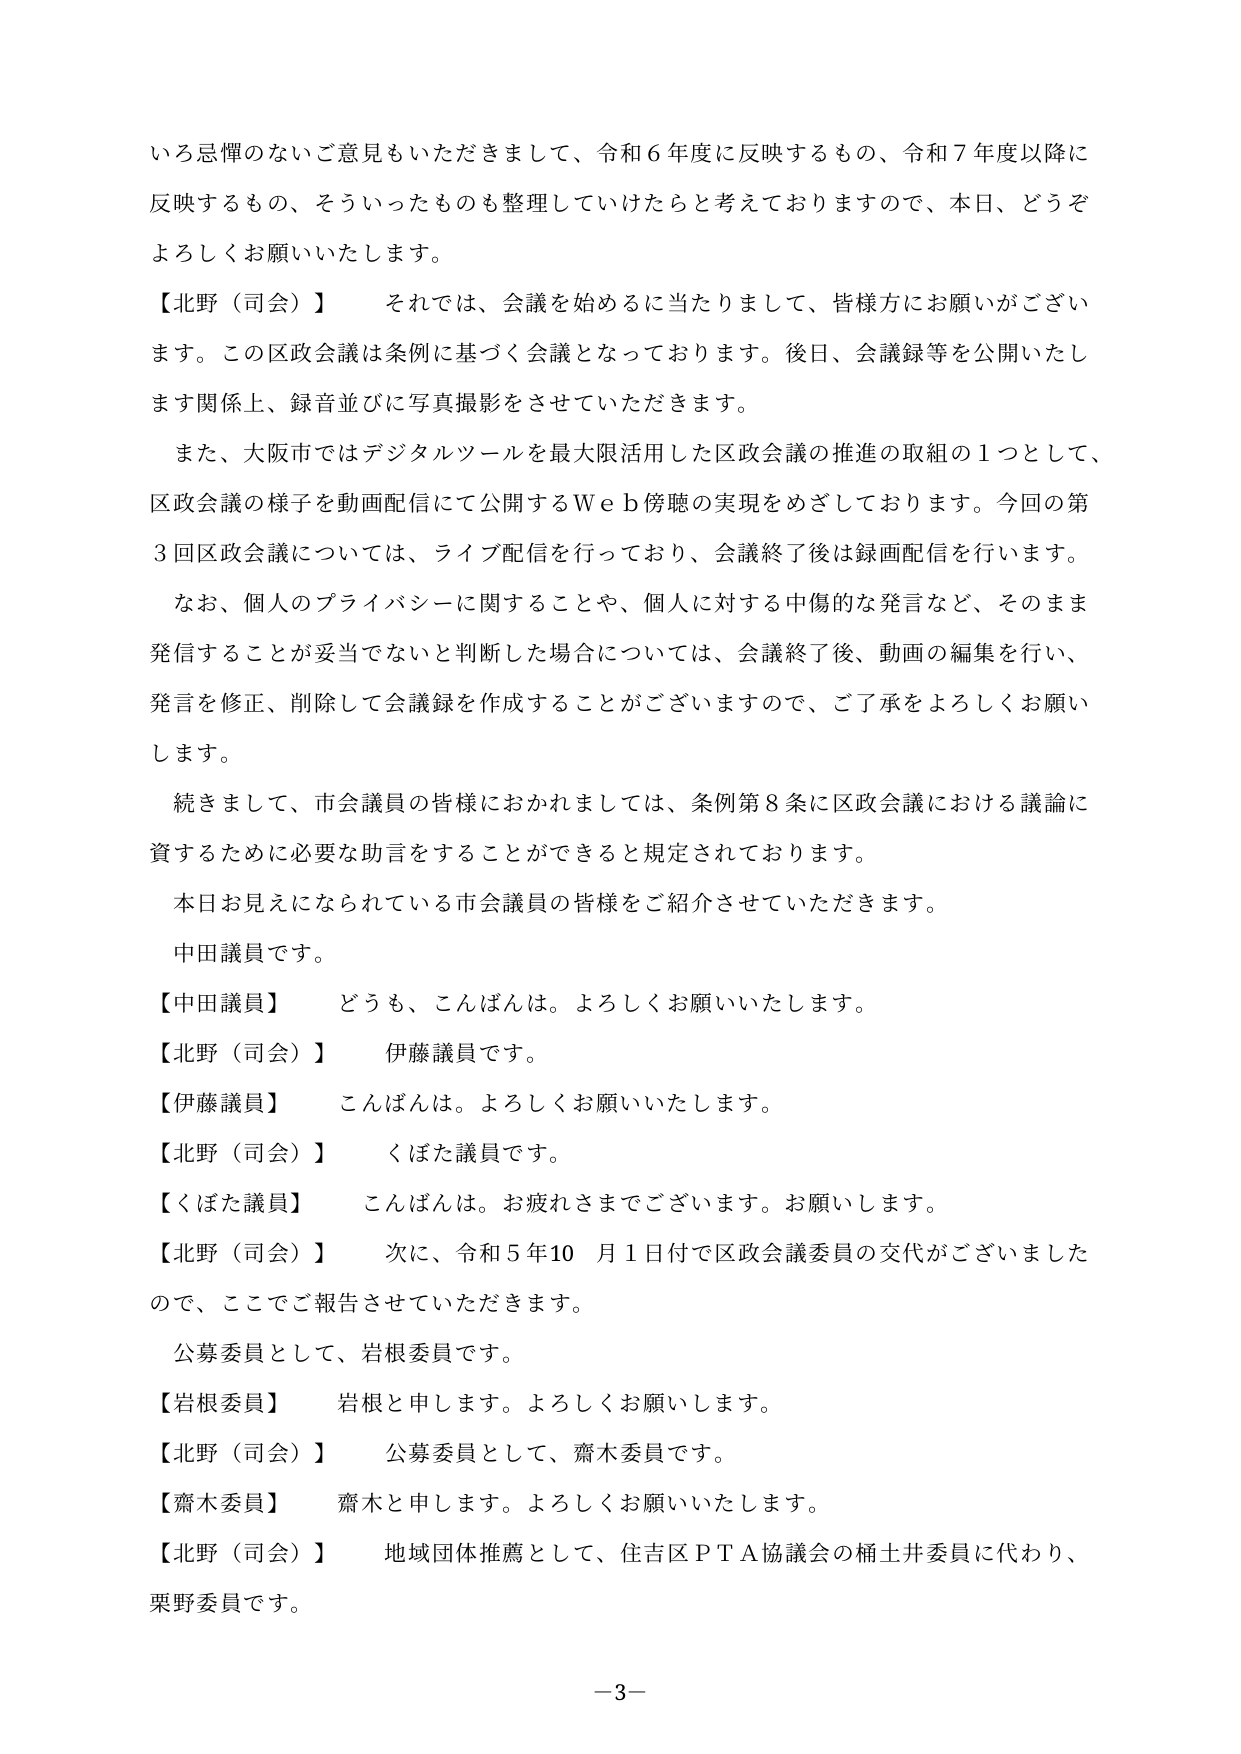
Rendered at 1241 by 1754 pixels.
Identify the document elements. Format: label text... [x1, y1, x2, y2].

text 【北野（司会）】 それでは、会議を始めるに当たりまして、皆様方にお願いがございます。この区政会議は条例に基づく会議となっております。後日、会議録等を公開いたします関係上、録音並びに写真撮影をさせていただきます。 [149, 277, 1091, 427]
text 【くぼた議員】 こんばんは。お疲れさまでございます。お願いします。 [149, 1177, 1091, 1227]
text なお、個人のプライバシーに関することや、個人に対する中傷的な発言など、そのまま発信することが妥当でないと判断した場合については、会議終了後、動画の編集を行い、発言を修正、削除して会議録を作成することがございますので、ご了承をよろしくお願いします。 [149, 577, 1091, 777]
text 【齋木委員】 齋木と申します。よろしくお願いいたします。 [149, 1477, 1091, 1527]
text 【北野（司会）】 伊藤議員です。 [149, 1027, 1091, 1077]
text 本日お見えになられている市会議員の皆様をご紹介させていただきます。 [149, 877, 1091, 927]
text 【北野（司会）】 くぼた議員です。 [149, 1127, 1091, 1177]
text 【岩根委員】 岩根と申します。よろしくお願いします。 [149, 1377, 1091, 1427]
text 続きまして、市会議員の皆様におかれましては、条例第８条に区政会議における議論に資するために必要な助言をすることができると規定されております。 [149, 777, 1091, 877]
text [149, 127, 1091, 277]
text 【中田議員】 どうも、こんばんは。よろしくお願いいたします。 [149, 977, 1091, 1027]
text 【北野（司会）】 公募委員として、齋木委員です。 [149, 1427, 1091, 1477]
text 【北野（司会）】 地域団体推薦として、住吉区ＰＴＡ協議会の桶土井委員に代わり、栗野委員です。 [149, 1527, 1091, 1627]
text 【北野（司会）】 次に、令和５年10月１日付で区政会議委員の交代がございましたので、ここでご報告させていただきます。 [149, 1227, 1091, 1327]
text また、大阪市ではデジタルツールを最大限活用した区政会議の推進の取組の１つとして、区政会議の様子を動画配信にて公開するＷｅｂ傍聴の実現をめざしております。今回の第３回区政会議については、ライブ配信を行っており、会議終了後は録画配信を行います。 [149, 427, 1091, 577]
text 公募委員として、岩根委員です。 [149, 1327, 1091, 1377]
text 中田議員です。 [149, 927, 1091, 977]
text 【伊藤議員】 こんばんは。よろしくお願いいたします。 [149, 1077, 1091, 1127]
